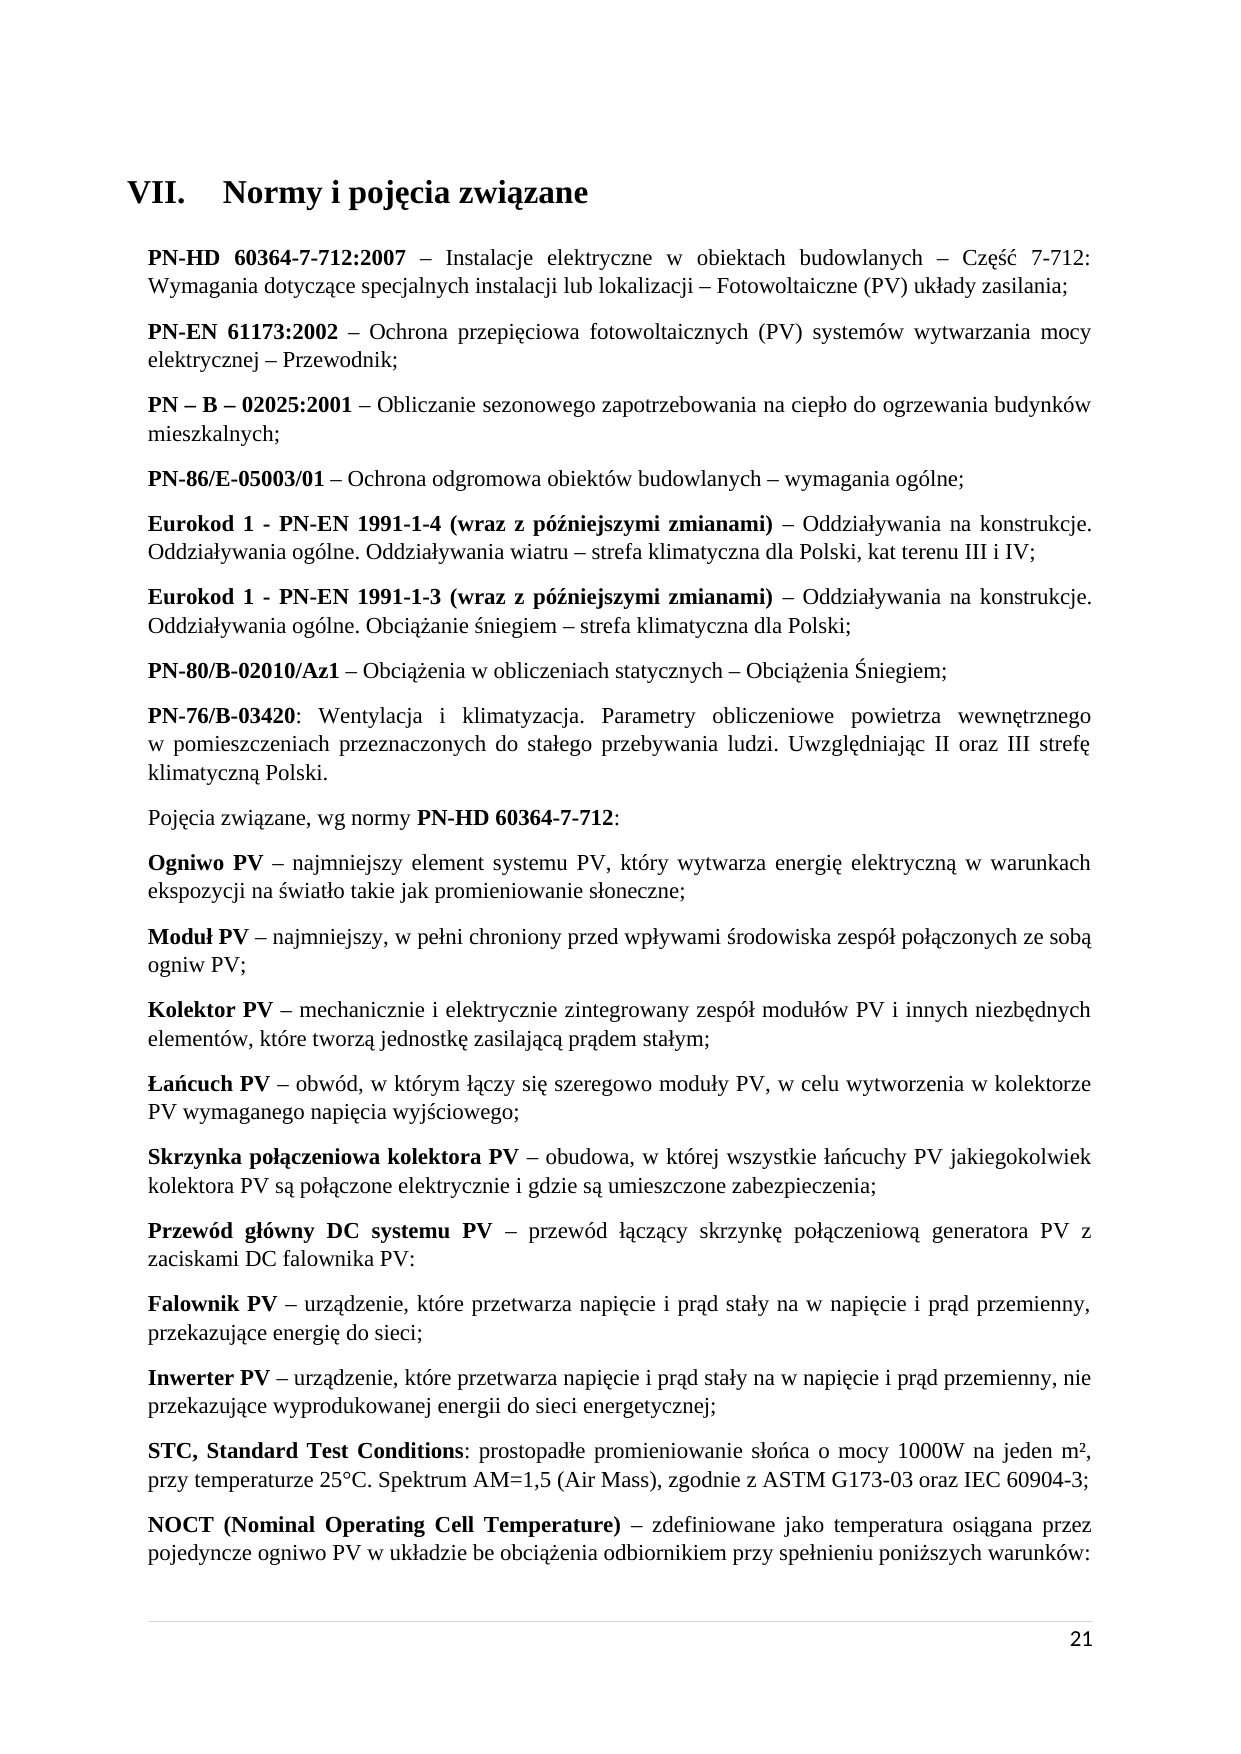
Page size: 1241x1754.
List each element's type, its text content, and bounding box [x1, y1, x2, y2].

text Eurokod 1 - PN-EN 1991-1-3 (wraz z późniejszymi zmianami) – Oddziaływania na konstrukcje. Oddziaływania ogólne. Obciążanie śniegiem – strefa klimatyczna dla Polski; [148, 583, 1093, 638]
text Falownik PV – urządzenie, które przetwarza napięcie i prąd stały na w napięcie i prąd przemienny, przekazujące energię do sieci; [148, 1290, 1093, 1345]
text PN-80/B-02010/Az1 – Obciążenia w obliczeniach statycznych – Obciążenia Śniegiem; [148, 657, 1093, 683]
text Kolektor PV – mechanicznie i elektrycznie zintegrowany zespół modułów PV i innych niezbędnych elementów, które tworzą jednostkę zasilającą prądem stałym; [148, 996, 1093, 1051]
text PN-76/B-03420: Wentylacja i klimatyzacja. Parametry obliczeniowe powietrza wewnętrznego w pomieszczeniach przeznaczonych do stałego przebywania ludzi. Uwzględniając II oraz III strefę klimatyczną Polski. [148, 702, 1093, 785]
text Przewód główny DC systemu PV – przewód łączący skrzynkę połączeniową generatora PV z zaciskami DC falownika PV: [148, 1217, 1093, 1272]
text PN-EN 61173:2002 – Ochrona przepięciowa fotowoltaicznych (PV) systemów wytwarzania mocy elektrycznej – Przewodnik; [148, 318, 1093, 372]
text Skrzynka połączeniowa kolektora PV – obudowa, w której wszystkie łańcuchy PV jakiegokolwiek kolektora PV są połączone elektrycznie i gdzie są umieszczone zabezpieczenia; [148, 1143, 1093, 1198]
text STC, Standard Test Conditions: prostopadłe promieniowanie słońca o mocy 1000W na jeden m², przy temperaturze 25°C. Spektrum AM=1,5 (Air Mass), zgodnie z ASTM G173-03 oraz IEC 60904-3; [148, 1437, 1093, 1492]
text Łańcuch PV – obwód, w którym łączy się szeregowo moduły PV, w celu wytworzenia w kolektorze PV wymaganego napięcia wyjściowego; [148, 1070, 1093, 1124]
text PN-86/E-05003/01 – Ochrona odgromowa obiektów budowlanych – wymagania ogólne; [148, 465, 1093, 491]
text Pojęcia związane, wg normy PN-HD 60364-7-712: [148, 804, 1093, 830]
text NOCT (Nominal Operating Cell Temperature) – zdefiniowane jako temperatura osiągana przez pojedyncze ogniwo PV w układzie be obciążenia odbiornikiem przy spełnieniu poniższych warunków: [148, 1511, 1093, 1566]
text PN-HD 60364-7-712:2007 – Instalacje elektryczne w obiektach budowlanych – Część 7-712: Wymagania dotyczące specjalnych instalacji lub lokalizacji – Fotowoltaiczne (PV) układy zasilania; [148, 244, 1093, 299]
text PN – B – 02025:2001 – Obliczanie sezonowego zapotrzebowania na ciepło do ogrzewania budynków mieszkalnych; [148, 391, 1093, 446]
text Eurokod 1 - PN-EN 1991-1-4 (wraz z późniejszymi zmianami) – Oddziaływania na konstrukcje. Oddziaływania ogólne. Oddziaływania wiatru – strefa klimatyczna dla Polski, kat terenu III i IV; [148, 510, 1093, 565]
subtitle Normy i pojęcia związane [185, 173, 1093, 211]
text Inwerter PV – urządzenie, które przetwarza napięcie i prąd stały na w napięcie i prąd przemienny, nie przekazujące wyprodukowanej energii do sieci energetycznej; [148, 1364, 1093, 1419]
text Ogniwo PV – najmniejszy element systemu PV, który wytwarza energię elektryczną w warunkach ekspozycji na światło takie jak promieniowanie słoneczne; [148, 849, 1093, 904]
text Moduł PV – najmniejszy, w pełni chroniony przed wpływami środowiska zespół połączonych ze sobą ogniw PV; [148, 923, 1093, 977]
